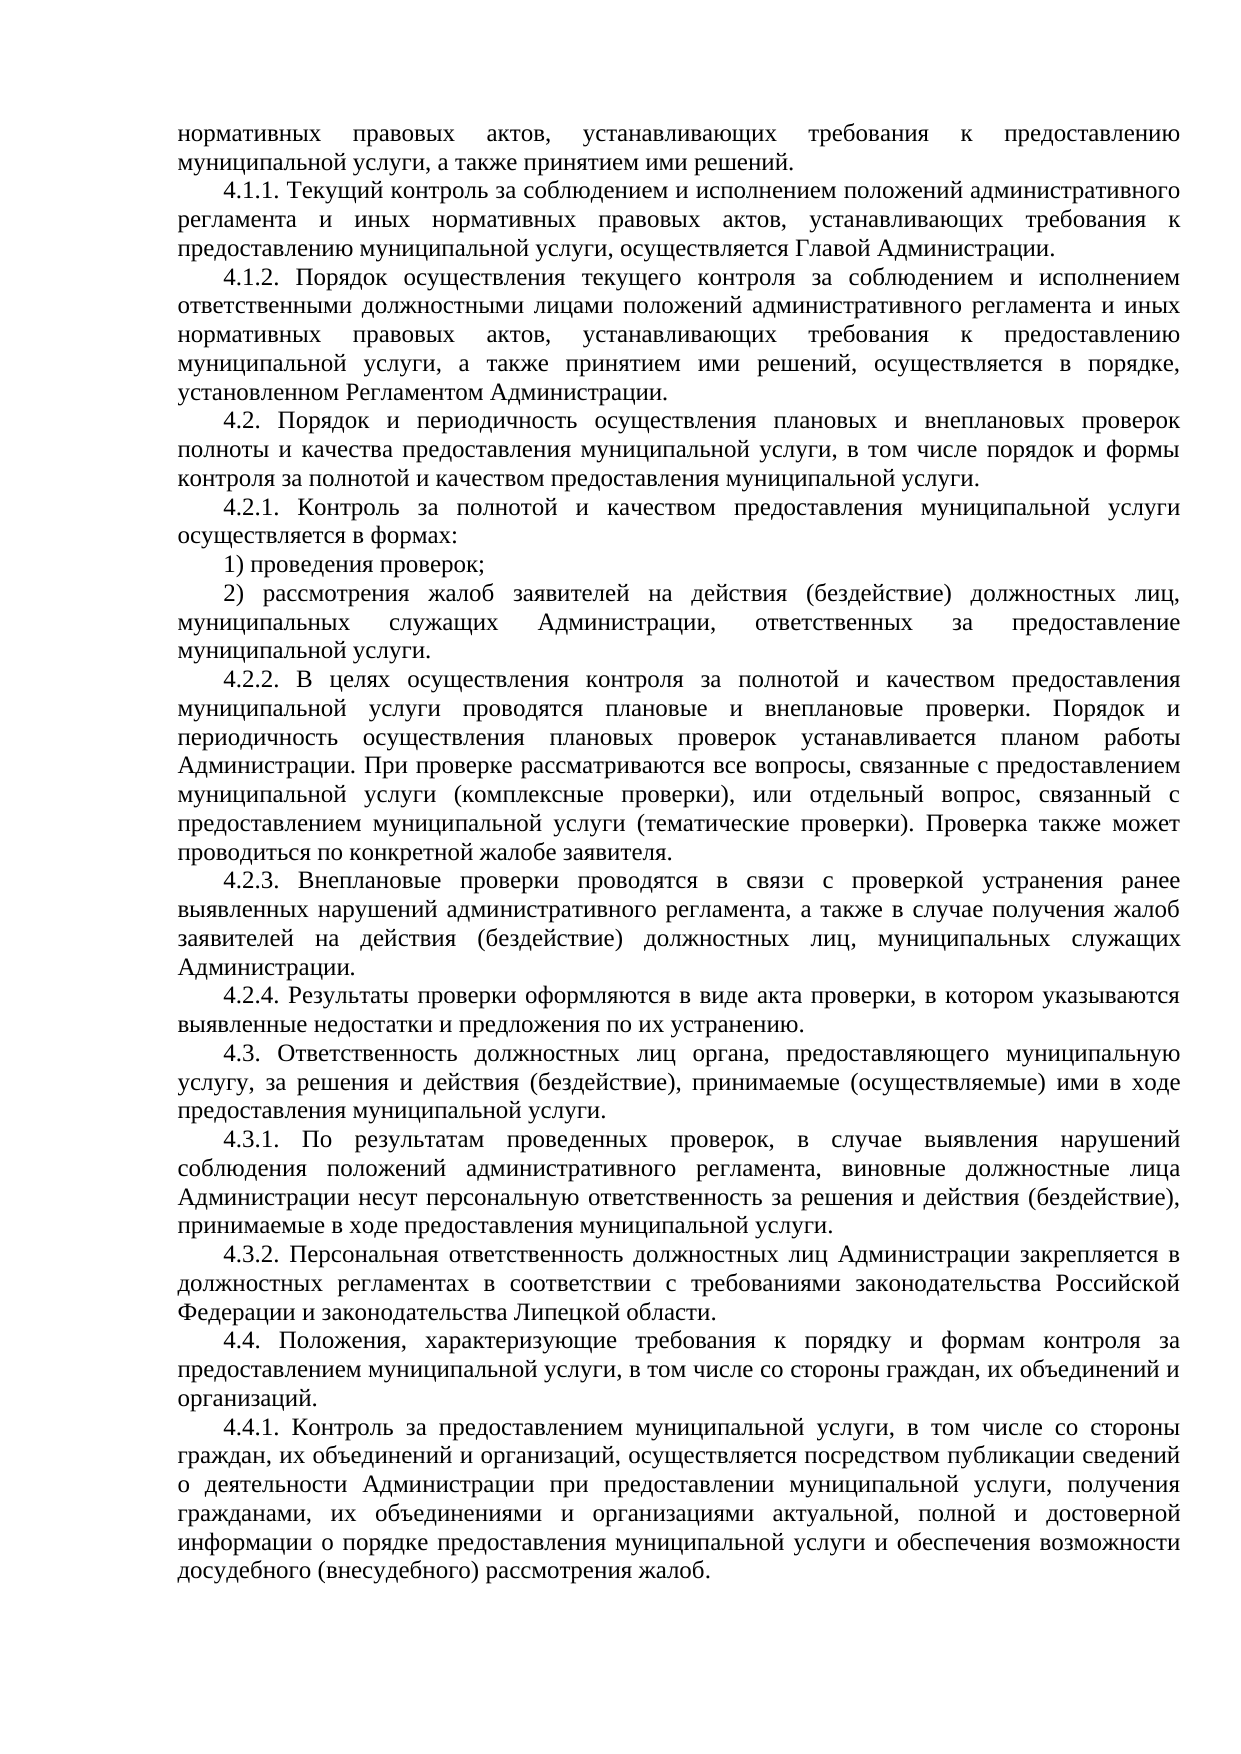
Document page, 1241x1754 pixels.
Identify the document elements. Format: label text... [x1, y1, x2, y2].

text 4.4.1. Контроль за предоставлением муниципальной услуги, в том числе со стороны граждан, их объединений и организаций, осуществляется посредством публикации сведений о деятельности Администрации при предоставлении муниципальной услуги, получения гражданами, их объединениями и организациями актуальной, полной и достоверной информации о порядке предоставления муниципальной услуги и обеспечения возможности досудебного (внесудебного) рассмотрения жалоб. [177, 1412, 1181, 1584]
text 1) проведения проверок; [177, 549, 1181, 578]
text 4.2.2. В целях осуществления контроля за полнотой и качеством предоставления муниципальной услуги проводятся плановые и внеплановые проверки. Порядок и периодичность осуществления плановых проверок устанавливается планом работы Администрации. При проверке рассматриваются все вопросы, связанные с предоставлением муниципальной услуги (комплексные проверки), или отдельный вопрос, связанный с предоставлением муниципальной услуги (тематические проверки). Проверка также может проводиться по конкретной жалобе заявителя. [177, 664, 1181, 866]
text 4.3.1. По результатам проведенных проверок, в случае выявления нарушений соблюдения положений административного регламента, виновные должностные лица Администрации несут персональную ответственность за решения и действия (бездействие), принимаемые в ходе предоставления муниципальной услуги. [177, 1124, 1181, 1239]
text 4.2.3. Внеплановые проверки проводятся в связи с проверкой устранения ранее выявленных нарушений административного регламента, а также в случае получения жалоб заявителей на действия (бездействие) должностных лиц, муниципальных служащих Администрации. [177, 866, 1181, 981]
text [177, 118, 1181, 176]
text 4.3.2. Персональная ответственность должностных лиц Администрации закрепляется в должностных регламентах в соответствии с требованиями законодательства Российской Федерации и законодательства Липецкой области. [177, 1239, 1181, 1326]
text 4.1.2. Порядок осуществления текущего контроля за соблюдением и исполнением ответственными должностными лицами положений административного регламента и иных нормативных правовых актов, устанавливающих требования к предоставлению муниципальной услуги, а также принятием ими решений, осуществляется в порядке, установленном Регламентом Администрации. [177, 262, 1181, 406]
text 4.2. Порядок и периодичность осуществления плановых и внеплановых проверок полноты и качества предоставления муниципальной услуги, в том числе порядок и формы контроля за полнотой и качеством предоставления муниципальной услуги. [177, 406, 1181, 492]
text 4.3. Ответственность должностных лиц органа, предоставляющего муниципальную услугу, за решения и действия (бездействие), принимаемые (осуществляемые) ими в ходе предоставления муниципальной услуги. [177, 1038, 1181, 1124]
text 2) рассмотрения жалоб заявителей на действия (бездействие) должностных лиц, муниципальных служащих Администрации, ответственных за предоставление муниципальной услуги. [177, 578, 1181, 664]
text 4.2.1. Контроль за полнотой и качеством предоставления муниципальной услуги осуществляется в формах: [177, 492, 1181, 549]
text 4.4. Положения, характеризующие требования к порядку и формам контроля за предоставлением муниципальной услуги, в том числе со стороны граждан, их объединений и организаций. [177, 1326, 1181, 1412]
text 4.2.4. Результаты проверки оформляются в виде акта проверки, в котором указываются выявленные недостатки и предложения по их устранению. [177, 981, 1181, 1038]
text 4.1.1. Текущий контроль за соблюдением и исполнением положений административного регламента и иных нормативных правовых актов, устанавливающих требования к предоставлению муниципальной услуги, осуществляется Главой Администрации. [177, 176, 1181, 262]
